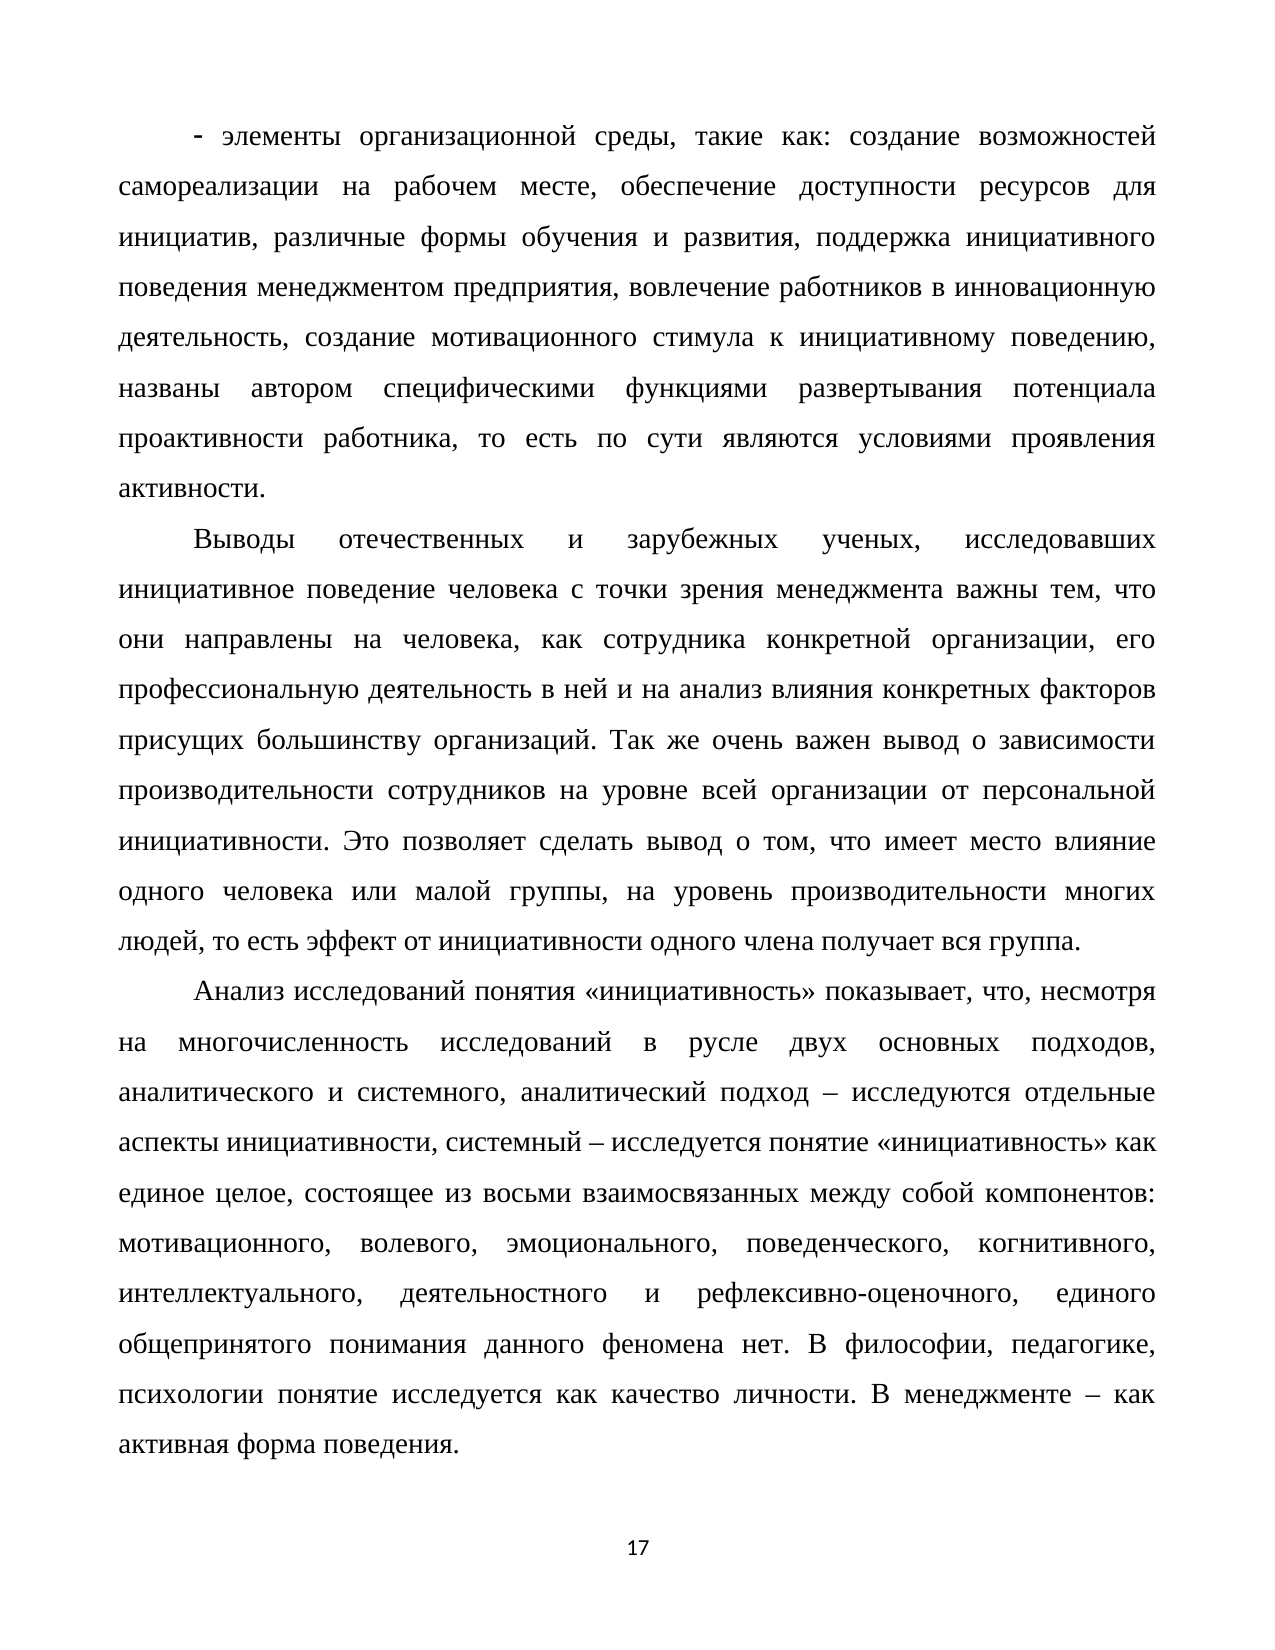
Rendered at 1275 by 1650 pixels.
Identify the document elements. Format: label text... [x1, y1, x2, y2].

text Анализ исследований понятия «инициативность» показывает, что, несмотря на многочисленность исследований в русле двух основных подходов, аналитического и системного, аналитический подход – исследуются отдельные аспекты инициативности, системный – исследуется понятие «инициативность» как единое целое, состоящее из восьми взаимосвязанных между собой компонентов: мотивационного, волевого, эмоционального, поведенческого, когнитивного, интеллектуального, деятельностного и рефлексивно-оценочного, единого общепринятого понимания данного феномена нет. В философии, педагогике, психологии понятие исследуется как качество личности. В менеджменте – как активная форма поведения. [118, 973, 1157, 1460]
list элементы организационной среды, такие как: создание возможностей самореализации на рабочем месте, обеспечение доступности ресурсов для инициатив, различные формы обучения и развития, поддержка инициативного поведения менеджментом предприятия, вовлечение работников в инновационную деятельность, создание мотивационного стимула к инициативному поведению, названы автором специфическими функциями развертывания потенциала проактивности работника, то есть по сути являются условиями проявления активности. [118, 118, 1157, 504]
text Выводы отечественных и зарубежных ученых, исследовавших инициативное поведение человека с точки зрения менеджмента важны тем, что они направлены на человека, как сотрудника конкретной организации, его профессиональную деятельность в ней и на анализ влияния конкретных факторов присущих большинству организаций. Так же очень важен вывод о зависимости производительности сотрудников на уровне всей организации от персональной инициативности. Это позволяет сделать вывод о том, что имеет место влияние одного человека или малой группы, на уровень производительности многих людей, то есть эффект от инициативности одного члена получает вся группа. [118, 521, 1157, 957]
